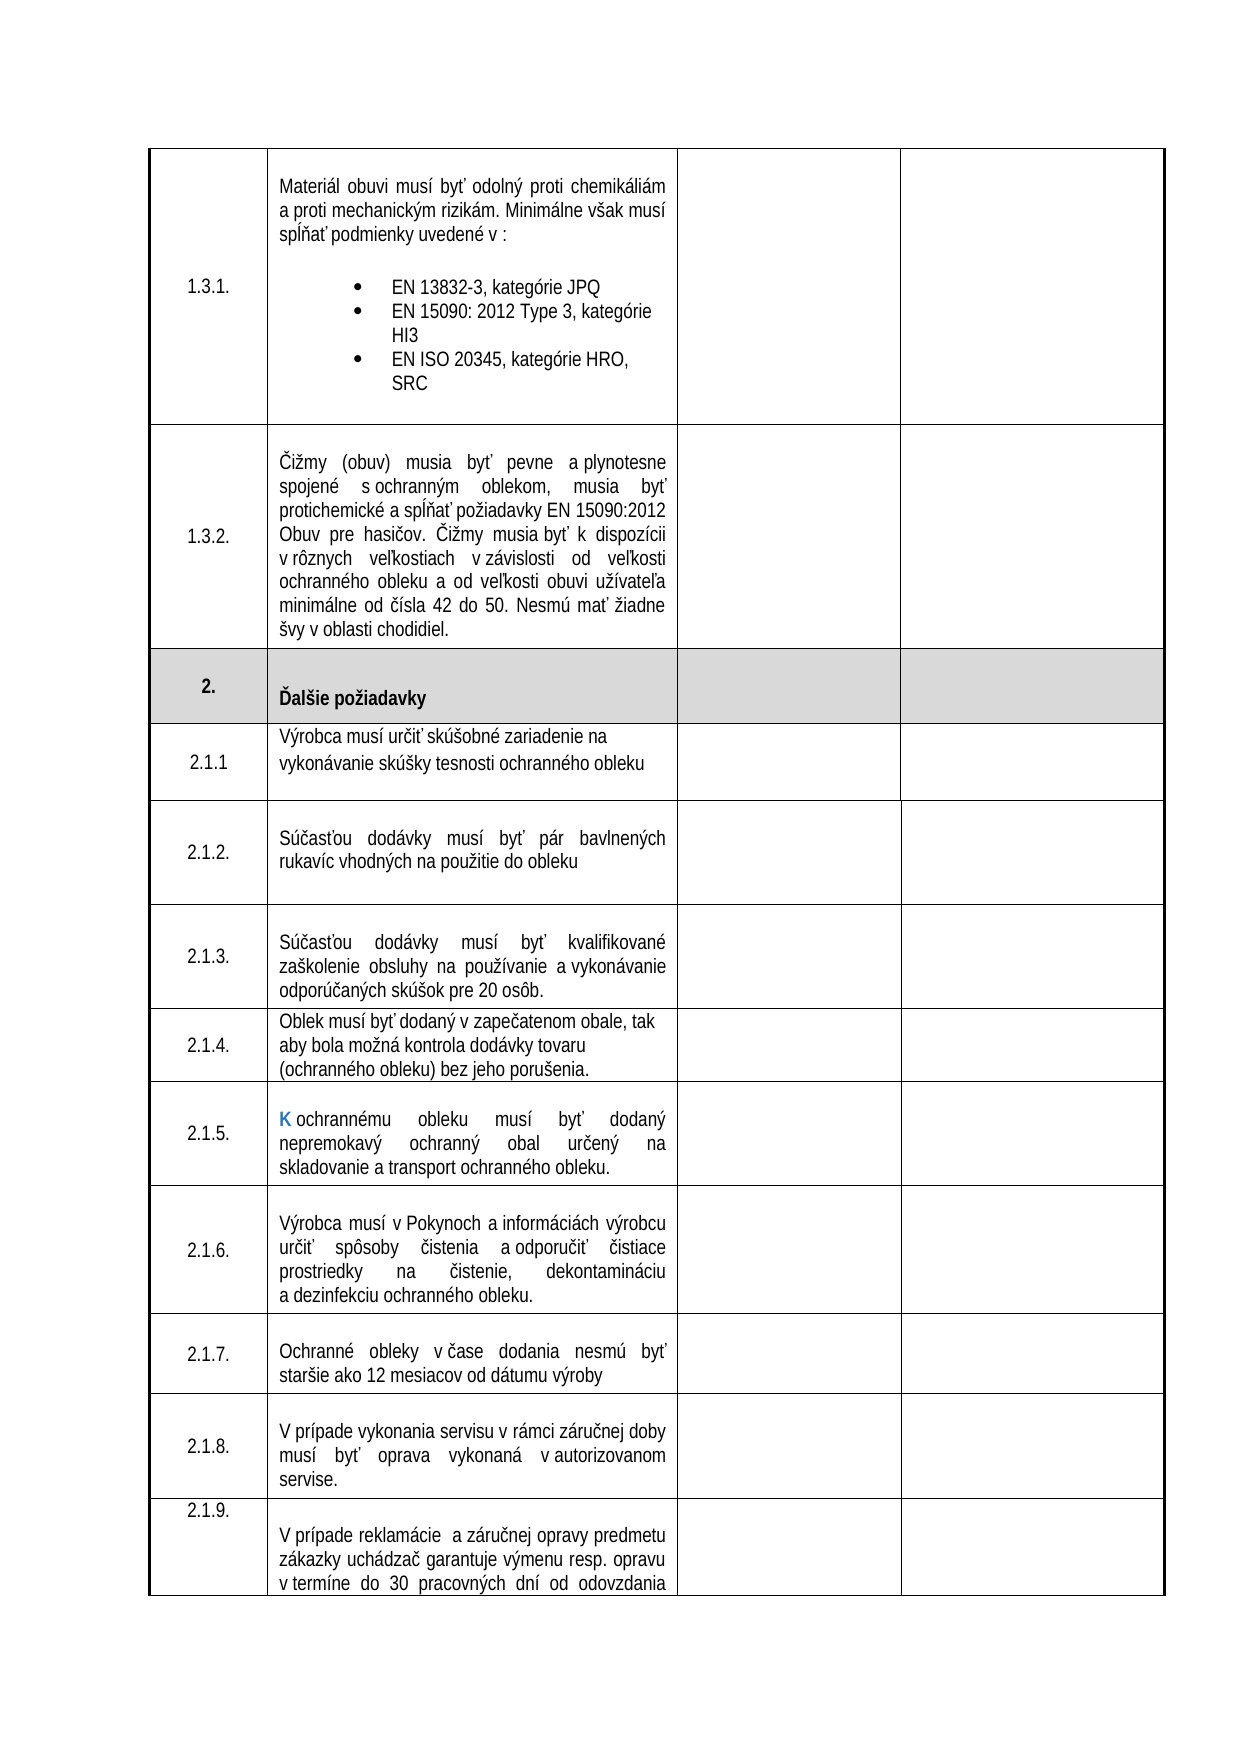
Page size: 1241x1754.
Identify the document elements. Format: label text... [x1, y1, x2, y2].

table_cell Ochranné obleky v čase dodania nesmú byť staršie ako 12 mesiacov od dátumu výroby [268, 1314, 677, 1393]
table_cell [902, 1499, 1163, 1595]
table_cell [678, 649, 900, 723]
table_cell [678, 149, 900, 424]
table_cell [901, 649, 1163, 723]
table_cell [901, 724, 1163, 799]
table_cell 1.3.2. [151, 425, 267, 648]
table_cell 2.1.6. [151, 1186, 267, 1313]
table_cell 2.1.2. [151, 801, 267, 904]
table_cell [678, 1394, 901, 1497]
table_cell Ďalšie požiadavky [268, 649, 677, 723]
table_cell [678, 1186, 901, 1313]
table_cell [268, 1499, 677, 1595]
table_cell [902, 1394, 1163, 1497]
table_cell 2.1.7. [151, 1314, 267, 1393]
table_cell 1.3.1. [151, 149, 267, 424]
table_cell 2. [151, 649, 267, 723]
table_cell [678, 905, 901, 1008]
table_cell [902, 905, 1163, 1008]
table_cell K ochrannému obleku musí byť dodaný nepremokavý ochranný obal určený na skladovanie a transport ochranného obleku. [268, 1082, 677, 1185]
table_cell Súčasťou dodávky musí byť pár bavlnených rukavíc vhodných na použitie do obleku [268, 801, 677, 904]
table_cell 2.1.9. [151, 1499, 267, 1595]
table_cell V prípade vykonania servisu v rámci záručnej doby musí byť oprava vykonaná v autorizovanom servise. [268, 1394, 677, 1497]
table_cell [901, 149, 1163, 424]
table_cell Výrobca musí určiť skúšobné zariadenie na vykonávanie skúšky tesnosti ochranného obleku [268, 724, 677, 799]
table_cell [678, 724, 900, 799]
table_cell [902, 1314, 1163, 1393]
table_cell [902, 1009, 1163, 1081]
table_cell [678, 801, 901, 904]
table_cell [678, 1314, 901, 1393]
table_cell 2.1.1 [151, 724, 267, 799]
table_cell 2.1.4. [151, 1009, 267, 1081]
table_cell Oblek musí byť dodaný v zapečatenom obale, tak aby bola možná kontrola dodávky tovaru (ochranného obleku) bez jeho porušenia. [268, 1009, 677, 1081]
table_cell [678, 1082, 901, 1185]
table_cell [678, 1499, 901, 1595]
table_cell [678, 425, 900, 648]
table_cell [901, 425, 1163, 648]
table_cell Súčasťou dodávky musí byť kvalifikované zaškolenie obsluhy na používanie a vykonávanie odporúčaných skúšok pre 20 osôb. [268, 905, 677, 1008]
table_cell [902, 1186, 1163, 1313]
table_cell [678, 1009, 901, 1081]
table_cell 2.1.8. [151, 1394, 267, 1497]
table_cell [902, 801, 1163, 904]
table_cell Výrobca musí v Pokynoch a informáciách výrobcu určiť spôsoby čistenia a odporučiť čistiace prostriedky na čistenie, dekontamináciu a dezinfekciu ochranného obleku. [268, 1186, 677, 1313]
table_cell [902, 1082, 1163, 1185]
table_cell Čižmy (obuv) musia byť pevne a plynotesne spojené s ochranným oblekom, musia byť protichemické a spĺňať požiadavky EN 15090:2012 Obuv pre hasičov. Čižmy musia byť k dispozícii v rôznych veľkostiach v závislosti od veľkosti ochranného obleku a od veľkosti obuvi užívateľa minimálne od čísla 42 do 50. Nesmú mať žiadne švy v oblasti chodidiel. [268, 425, 677, 648]
table_cell 2.1.5. [151, 1082, 267, 1185]
table_cell Materiál obuvi musí byť odolný proti chemikáliám a proti mechanickým rizikám. Minimálne však musí spĺňať podmienky uvedené v : EN 13832-3, kategórie JPQ EN 15090: 2012 Type 3, kategórie HI3 EN ISO 20345, kategórie HRO, SRC [268, 149, 677, 424]
table_cell 2.1.3. [151, 905, 267, 1008]
